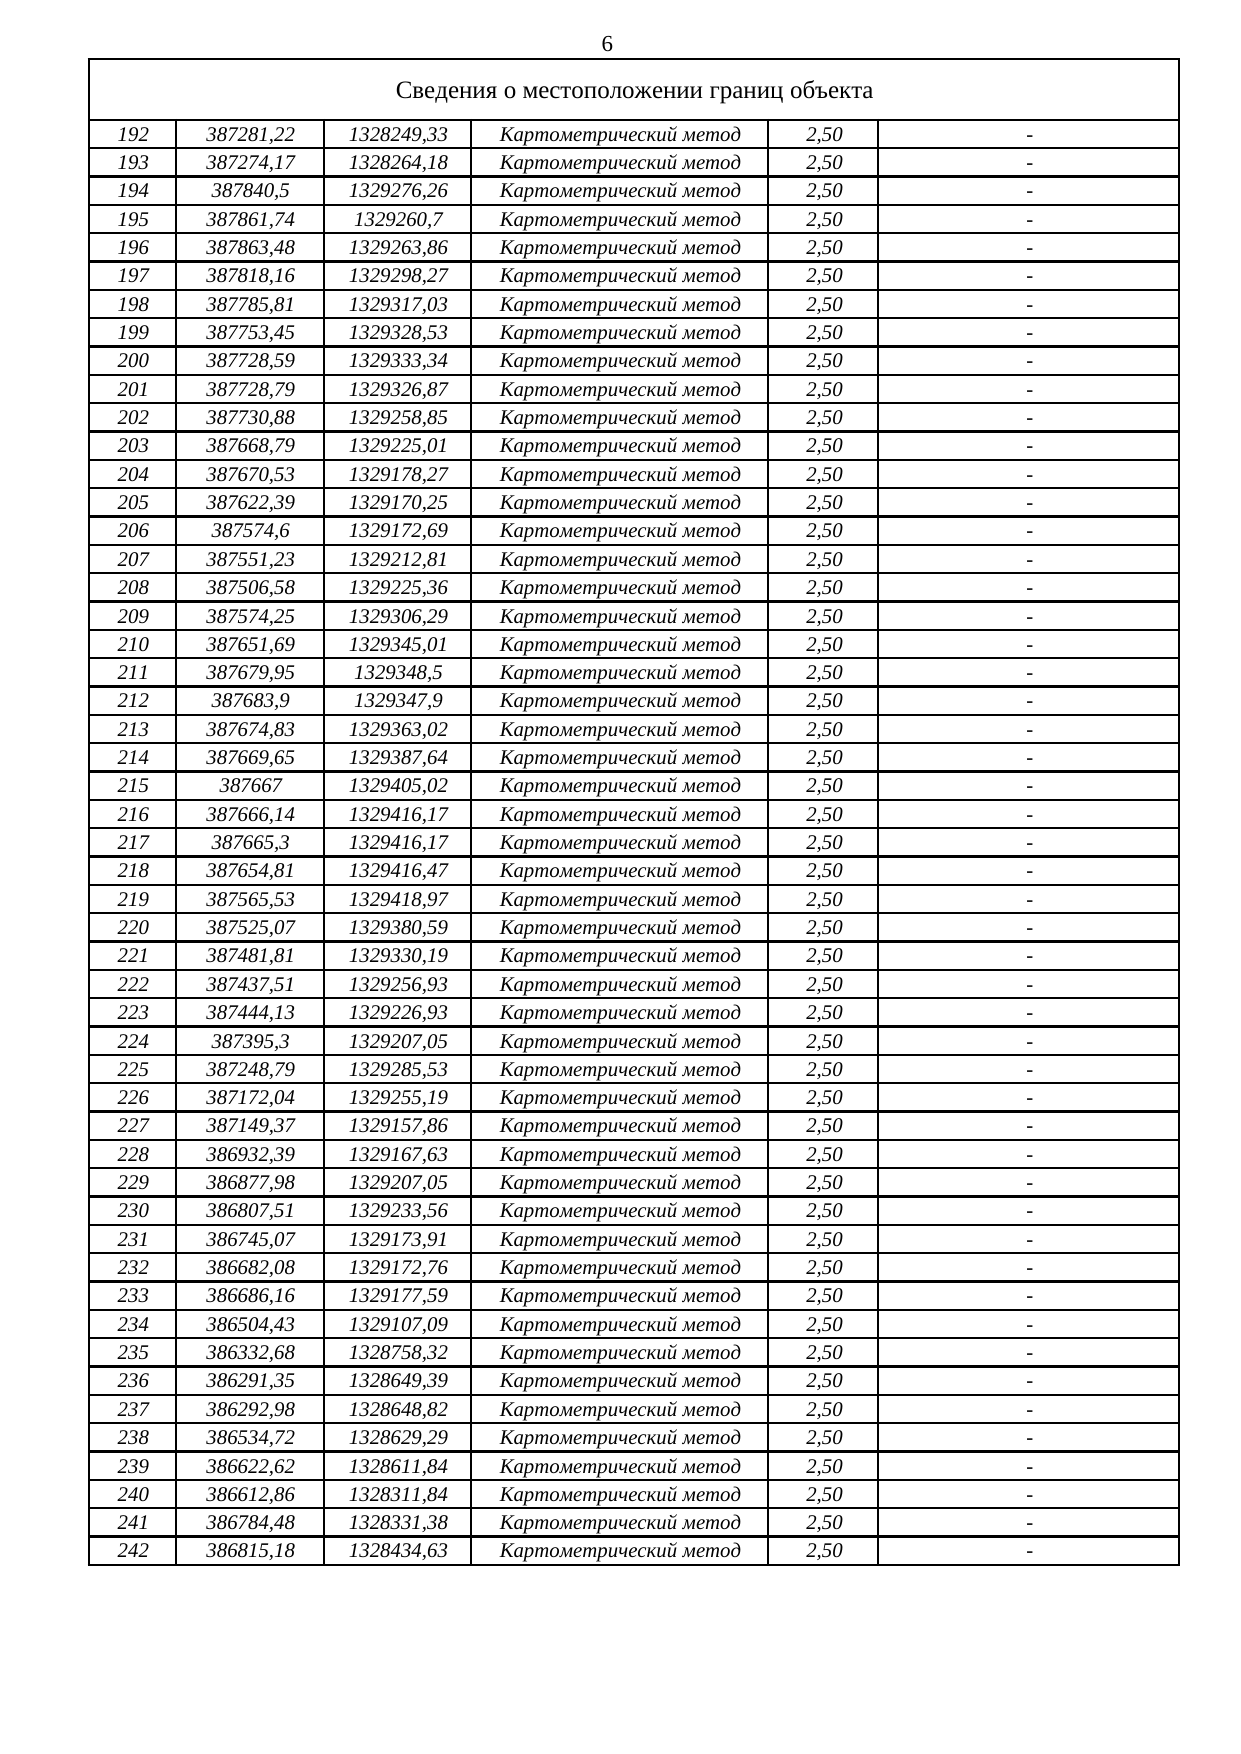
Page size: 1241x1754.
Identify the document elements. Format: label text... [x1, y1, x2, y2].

table_cell 2,50 [769, 461, 877, 487]
table_cell 204 [90, 461, 175, 487]
table_cell 194 [90, 178, 175, 204]
table_cell Картометрический метод [472, 688, 767, 714]
table_cell 241 [90, 1509, 175, 1535]
table_cell 202 [90, 404, 175, 430]
table_cell Картометрический метод [472, 603, 767, 629]
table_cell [472, 1538, 767, 1564]
table_cell Картометрический метод [472, 1283, 767, 1309]
table_cell Картометрический метод [472, 206, 767, 232]
table_cell 387172,04 [177, 1084, 323, 1110]
table_cell - [879, 574, 1178, 600]
table_cell - [879, 1169, 1178, 1195]
table_cell Картометрический метод [472, 518, 767, 544]
table_cell 1329416,47 [325, 858, 470, 884]
table_cell 2,50 [769, 914, 877, 940]
table_cell 2,50 [769, 603, 877, 629]
table_cell 192 [90, 121, 175, 147]
table_cell Картометрический метод [472, 631, 767, 657]
table_cell 225 [90, 1056, 175, 1082]
table_cell - [879, 404, 1178, 430]
table_cell 2,50 [769, 858, 877, 884]
table_cell 2,50 [769, 263, 877, 289]
table_cell Картометрический метод [472, 1169, 767, 1195]
table_cell - [879, 999, 1178, 1025]
table_cell 387840,5 [177, 178, 323, 204]
table_cell - [879, 631, 1178, 657]
table_cell 218 [90, 858, 175, 884]
table_cell - [879, 489, 1178, 515]
table_cell 2,50 [769, 348, 877, 374]
table_cell Картометрический метод [472, 1084, 767, 1110]
table_cell 2,50 [769, 1028, 877, 1054]
table_cell 213 [90, 716, 175, 742]
table_cell 2,50 [769, 1084, 877, 1110]
table_cell 387622,39 [177, 489, 323, 515]
table_cell Картометрический метод [472, 858, 767, 884]
table_cell - [879, 1311, 1178, 1337]
table_cell Картометрический метод [472, 1254, 767, 1280]
table_cell 387818,16 [177, 263, 323, 289]
table_cell Картометрический метод [472, 829, 767, 855]
table_cell 387525,07 [177, 914, 323, 940]
table_cell Картометрический метод [472, 886, 767, 912]
table_cell - [879, 659, 1178, 685]
table_cell - [879, 206, 1178, 232]
table_cell 1329258,85 [325, 404, 470, 430]
table_cell 1329263,86 [325, 234, 470, 260]
table_cell 1328264,18 [325, 149, 470, 175]
table_cell Картометрический метод [472, 433, 767, 459]
table_cell 2,50 [769, 1226, 877, 1252]
table_cell 387665,3 [177, 829, 323, 855]
table_cell Картометрический метод [472, 1198, 767, 1224]
table_cell 2,50 [769, 1396, 877, 1422]
table_cell 1329212,81 [325, 546, 470, 572]
table_cell - [879, 1056, 1178, 1082]
table_cell Картометрический метод [472, 1481, 767, 1507]
table_cell 1329416,17 [325, 801, 470, 827]
table_cell - [879, 518, 1178, 544]
table_cell 203 [90, 433, 175, 459]
table_cell - [879, 1028, 1178, 1054]
table_cell 386682,08 [177, 1254, 323, 1280]
table_cell - [879, 744, 1178, 770]
table_cell Картометрический метод [472, 1339, 767, 1365]
table_cell 1329333,34 [325, 348, 470, 374]
table_cell - [879, 1368, 1178, 1394]
table_cell Картометрический метод [472, 1424, 767, 1450]
table_cell 2,50 [769, 943, 877, 969]
table_cell 2,50 [769, 1538, 877, 1564]
table_cell - [879, 1226, 1178, 1252]
table_cell 1329330,19 [325, 943, 470, 969]
table_cell 1329405,02 [325, 773, 470, 799]
table_cell 2,50 [769, 829, 877, 855]
table_cell Картометрический метод [472, 234, 767, 260]
table_cell 1329225,01 [325, 433, 470, 459]
table_cell - [879, 348, 1178, 374]
table_cell 199 [90, 319, 175, 345]
table_cell 230 [90, 1198, 175, 1224]
table_cell 2,50 [769, 1056, 877, 1082]
table_cell 1329326,87 [325, 376, 470, 402]
table_cell Картометрический метод [472, 744, 767, 770]
table_cell - [879, 1538, 1178, 1564]
table_cell - [879, 1141, 1178, 1167]
table_cell 387437,51 [177, 971, 323, 997]
table_cell 1329256,93 [325, 971, 470, 997]
table_cell 1329226,93 [325, 999, 470, 1025]
table_cell 208 [90, 574, 175, 600]
table_cell - [879, 1113, 1178, 1139]
table_cell 387679,95 [177, 659, 323, 685]
table_cell 221 [90, 943, 175, 969]
table_cell 387574,25 [177, 603, 323, 629]
table_cell 2,50 [769, 1311, 877, 1337]
table_cell 1329347,9 [325, 688, 470, 714]
table_cell 387654,81 [177, 858, 323, 884]
table_cell - [879, 858, 1178, 884]
table_cell 1328648,82 [325, 1396, 470, 1422]
table_cell 386784,48 [177, 1509, 323, 1535]
table_cell Картометрический метод [472, 1141, 767, 1167]
table_cell Картометрический метод [472, 999, 767, 1025]
table_cell 2,50 [769, 206, 877, 232]
table_cell 2,50 [769, 1481, 877, 1507]
table_cell 201 [90, 376, 175, 402]
table_cell 386686,16 [177, 1283, 323, 1309]
table_cell - [879, 234, 1178, 260]
table_cell 1329177,59 [325, 1283, 470, 1309]
table_cell 1329387,64 [325, 744, 470, 770]
table_cell 210 [90, 631, 175, 657]
table_cell 2,50 [769, 688, 877, 714]
table_cell 2,50 [769, 433, 877, 459]
table_cell 1329418,97 [325, 886, 470, 912]
table_cell 386504,43 [177, 1311, 323, 1337]
table_cell 2,50 [769, 971, 877, 997]
table_cell 387668,79 [177, 433, 323, 459]
table_cell - [879, 149, 1178, 175]
table_cell 207 [90, 546, 175, 572]
table_cell 220 [90, 914, 175, 940]
table_cell 209 [90, 603, 175, 629]
table_cell Картометрический метод [472, 178, 767, 204]
table_cell 196 [90, 234, 175, 260]
table_cell 1328758,32 [325, 1339, 470, 1365]
table_cell 1329172,69 [325, 518, 470, 544]
table_cell 387728,79 [177, 376, 323, 402]
table_cell 2,50 [769, 121, 877, 147]
table_cell 2,50 [769, 631, 877, 657]
table_cell 2,50 [769, 178, 877, 204]
table_cell - [879, 546, 1178, 572]
table_cell - [879, 688, 1178, 714]
table_cell - [879, 1396, 1178, 1422]
table_cell - [879, 461, 1178, 487]
table_cell 387248,79 [177, 1056, 323, 1082]
table_cell Картометрический метод [472, 319, 767, 345]
table_cell Картометрический метод [472, 914, 767, 940]
table_cell - [879, 1198, 1178, 1224]
table_cell Картометрический метод [472, 1509, 767, 1535]
table_cell 215 [90, 773, 175, 799]
table_cell Картометрический метод [472, 1226, 767, 1252]
table_cell 1328331,38 [325, 1509, 470, 1535]
table_cell 386745,07 [177, 1226, 323, 1252]
table_cell 2,50 [769, 801, 877, 827]
table_cell 2,50 [769, 1113, 877, 1139]
table_cell 1329363,02 [325, 716, 470, 742]
table_cell Картометрический метод [472, 546, 767, 572]
table_header Сведения о местоположении границ объекта [90, 60, 1178, 119]
table_cell Картометрический метод [472, 404, 767, 430]
table_cell 2,50 [769, 546, 877, 572]
table_cell 387395,3 [177, 1028, 323, 1054]
table_cell 387274,17 [177, 149, 323, 175]
table_cell 217 [90, 829, 175, 855]
table_cell 387565,53 [177, 886, 323, 912]
table_cell 386622,62 [177, 1453, 323, 1479]
table_cell 386332,68 [177, 1339, 323, 1365]
table_cell 239 [90, 1453, 175, 1479]
table_cell - [879, 1453, 1178, 1479]
table_cell Картометрический метод [472, 1396, 767, 1422]
table_cell 1329298,27 [325, 263, 470, 289]
table_cell Картометрический метод [472, 971, 767, 997]
table_cell 387667 [177, 773, 323, 799]
table_cell 2,50 [769, 1198, 877, 1224]
table_cell 195 [90, 206, 175, 232]
table_cell 387728,59 [177, 348, 323, 374]
table_cell 1329207,05 [325, 1028, 470, 1054]
table_cell 2,50 [769, 716, 877, 742]
table_cell 2,50 [769, 319, 877, 345]
table_cell 2,50 [769, 489, 877, 515]
table_cell - [879, 1481, 1178, 1507]
table_cell 1328629,29 [325, 1424, 470, 1450]
table_cell 1329225,36 [325, 574, 470, 600]
table_cell 2,50 [769, 291, 877, 317]
table_cell 1329260,7 [325, 206, 470, 232]
table_cell 387281,22 [177, 121, 323, 147]
table_cell 226 [90, 1084, 175, 1110]
table_cell 386815,18 [177, 1538, 323, 1564]
table_cell 386612,86 [177, 1481, 323, 1507]
table_cell 386807,51 [177, 1198, 323, 1224]
table_cell - [879, 1424, 1178, 1450]
table_cell - [879, 943, 1178, 969]
table_cell - [879, 376, 1178, 402]
table_cell 387481,81 [177, 943, 323, 969]
table_cell Картометрический метод [472, 376, 767, 402]
table_cell Картометрический метод [472, 263, 767, 289]
table_cell - [879, 319, 1178, 345]
table_cell 2,50 [769, 744, 877, 770]
table_cell 240 [90, 1481, 175, 1507]
table_cell - [879, 433, 1178, 459]
table_cell 2,50 [769, 1283, 877, 1309]
table_cell - [879, 886, 1178, 912]
table_cell 387753,45 [177, 319, 323, 345]
table_cell 1329306,29 [325, 603, 470, 629]
table_cell 1329233,56 [325, 1198, 470, 1224]
table_cell 386291,35 [177, 1368, 323, 1394]
table_cell 387149,37 [177, 1113, 323, 1139]
table_cell Картометрический метод [472, 1453, 767, 1479]
table_cell 216 [90, 801, 175, 827]
table_cell 1329276,26 [325, 178, 470, 204]
table_cell 387669,65 [177, 744, 323, 770]
table_cell 1329317,03 [325, 291, 470, 317]
table_cell 1329172,76 [325, 1254, 470, 1280]
table_cell 1329255,19 [325, 1084, 470, 1110]
table_cell 1328249,33 [325, 121, 470, 147]
table_cell 1329207,05 [325, 1169, 470, 1195]
table_cell 242 [90, 1538, 175, 1564]
table_cell 386534,72 [177, 1424, 323, 1450]
table_cell - [879, 1339, 1178, 1365]
table_cell 236 [90, 1368, 175, 1394]
table_cell 229 [90, 1169, 175, 1195]
table_cell 2,50 [769, 886, 877, 912]
table_cell 212 [90, 688, 175, 714]
table_cell - [879, 801, 1178, 827]
table_cell 2,50 [769, 1509, 877, 1535]
table_cell Картометрический метод [472, 773, 767, 799]
table_cell 2,50 [769, 1339, 877, 1365]
table_cell Картометрический метод [472, 1113, 767, 1139]
table_cell - [879, 603, 1178, 629]
table_cell Картометрический метод [472, 348, 767, 374]
table_cell Картометрический метод [472, 659, 767, 685]
table_cell Картометрический метод [472, 1311, 767, 1337]
table_cell 386292,98 [177, 1396, 323, 1422]
table_cell 1329348,5 [325, 659, 470, 685]
table_cell 238 [90, 1424, 175, 1450]
table_cell 2,50 [769, 659, 877, 685]
table_cell Картометрический метод [472, 489, 767, 515]
table_cell 205 [90, 489, 175, 515]
table_cell 2,50 [769, 773, 877, 799]
table_cell 222 [90, 971, 175, 997]
table_cell 2,50 [769, 518, 877, 544]
table_cell 237 [90, 1396, 175, 1422]
table_cell 232 [90, 1254, 175, 1280]
table_cell 227 [90, 1113, 175, 1139]
table_cell 233 [90, 1283, 175, 1309]
table_cell 223 [90, 999, 175, 1025]
table_cell 387785,81 [177, 291, 323, 317]
table_cell 234 [90, 1311, 175, 1337]
table_cell Картометрический метод [472, 1368, 767, 1394]
table_cell 2,50 [769, 149, 877, 175]
table_cell 1329416,17 [325, 829, 470, 855]
table_cell 2,50 [769, 1141, 877, 1167]
table_cell Картометрический метод [472, 943, 767, 969]
table_cell 1329328,53 [325, 319, 470, 345]
table_cell 387574,6 [177, 518, 323, 544]
table_cell 386932,39 [177, 1141, 323, 1167]
table_cell Картометрический метод [472, 291, 767, 317]
table_cell 2,50 [769, 1169, 877, 1195]
table_cell - [879, 1509, 1178, 1535]
table_cell 387666,14 [177, 801, 323, 827]
table_cell 2,50 [769, 1424, 877, 1450]
table_cell 1329167,63 [325, 1141, 470, 1167]
table_cell 2,50 [769, 376, 877, 402]
table_cell 200 [90, 348, 175, 374]
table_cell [472, 121, 767, 147]
table_cell 2,50 [769, 1254, 877, 1280]
table_cell 197 [90, 263, 175, 289]
table_cell - [879, 773, 1178, 799]
table_cell 2,50 [769, 234, 877, 260]
table_cell 1329157,86 [325, 1113, 470, 1139]
table_cell Картометрический метод [472, 1028, 767, 1054]
table_cell - [879, 829, 1178, 855]
table_cell - [879, 971, 1178, 997]
table_cell - [879, 914, 1178, 940]
table_cell 1328649,39 [325, 1368, 470, 1394]
table_cell Картометрический метод [472, 461, 767, 487]
table_cell - [879, 1283, 1178, 1309]
table_cell 387674,83 [177, 716, 323, 742]
table_cell 228 [90, 1141, 175, 1167]
table_cell 387651,69 [177, 631, 323, 657]
table_cell 1328311,84 [325, 1481, 470, 1507]
table_cell 214 [90, 744, 175, 770]
table_cell 387863,48 [177, 234, 323, 260]
table_cell 386877,98 [177, 1169, 323, 1195]
table_cell 206 [90, 518, 175, 544]
table_cell - [879, 178, 1178, 204]
table_cell 1329380,59 [325, 914, 470, 940]
table_cell 2,50 [769, 404, 877, 430]
table_cell 224 [90, 1028, 175, 1054]
table_cell Картометрический метод [472, 1056, 767, 1082]
table_cell Картометрический метод [472, 801, 767, 827]
table_cell 1329173,91 [325, 1226, 470, 1252]
table_cell 387551,23 [177, 546, 323, 572]
table_cell - [879, 1254, 1178, 1280]
table_cell - [879, 1084, 1178, 1110]
table_cell 211 [90, 659, 175, 685]
table_cell 193 [90, 149, 175, 175]
table_cell 387670,53 [177, 461, 323, 487]
table_cell 1329178,27 [325, 461, 470, 487]
table_cell 219 [90, 886, 175, 912]
table_cell 2,50 [769, 1453, 877, 1479]
table_cell 1329107,09 [325, 1311, 470, 1337]
table_cell 235 [90, 1339, 175, 1365]
table_cell - [879, 291, 1178, 317]
table_cell Картометрический метод [472, 716, 767, 742]
table_cell 2,50 [769, 574, 877, 600]
table_cell 231 [90, 1226, 175, 1252]
table_cell 2,50 [769, 1368, 877, 1394]
table_cell 1329345,01 [325, 631, 470, 657]
table_cell 387730,88 [177, 404, 323, 430]
table_cell 198 [90, 291, 175, 317]
table_cell 2,50 [769, 999, 877, 1025]
table_cell 1329170,25 [325, 489, 470, 515]
table_cell - [879, 121, 1178, 147]
table_cell 387506,58 [177, 574, 323, 600]
table_cell - [879, 716, 1178, 742]
table_cell Картометрический метод [472, 574, 767, 600]
table_cell 1328611,84 [325, 1453, 470, 1479]
table_cell 387444,13 [177, 999, 323, 1025]
table_cell - [879, 263, 1178, 289]
table_cell 387683,9 [177, 688, 323, 714]
table_cell 1329285,53 [325, 1056, 470, 1082]
table_cell 387861,74 [177, 206, 323, 232]
table_cell Картометрический метод [472, 149, 767, 175]
table_cell 1328434,63 [325, 1538, 470, 1564]
